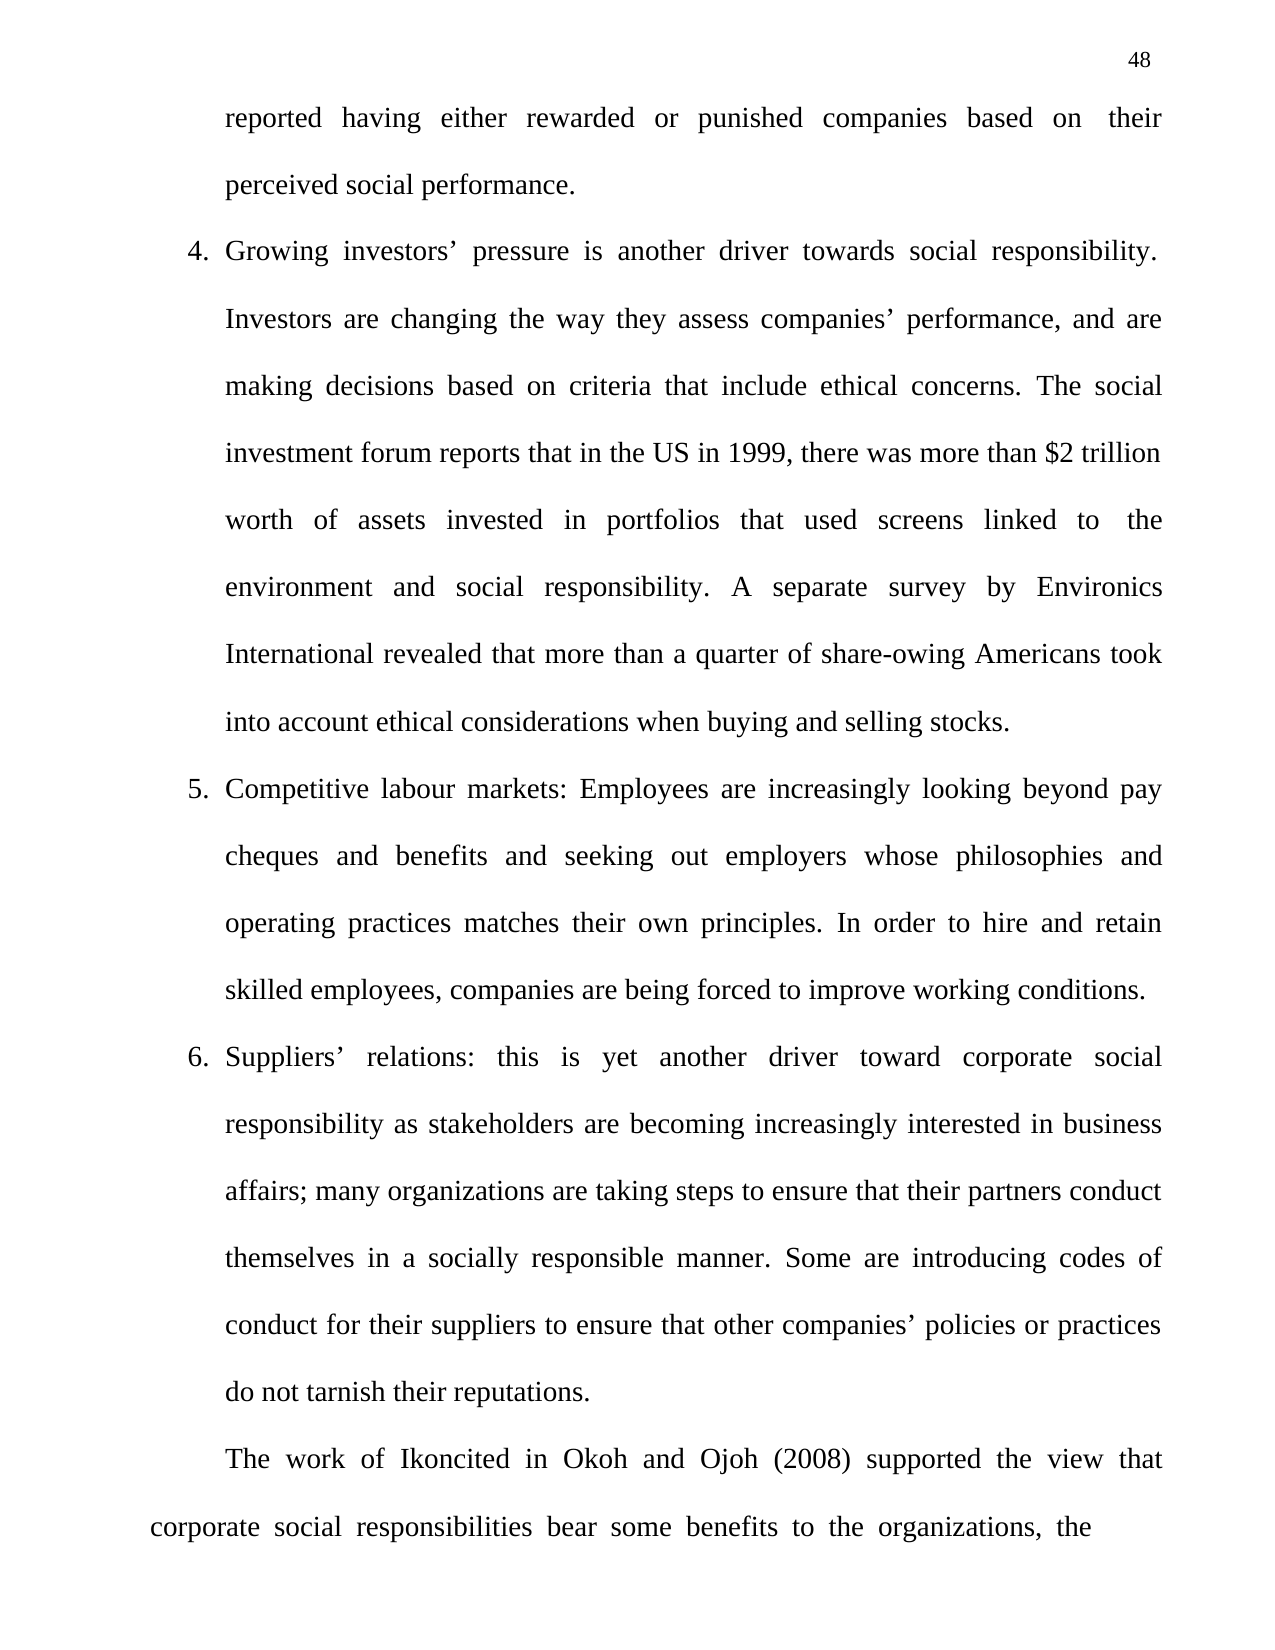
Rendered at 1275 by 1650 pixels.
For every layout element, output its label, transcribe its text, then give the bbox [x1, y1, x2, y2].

text reported having either rewarded or punished companies based on their perceived social performance. [225, 100, 1162, 201]
text Investors are changing the way they assess companies’ performance, and are making decisions based on criteria that include ethical concerns. The social investment forum reports that in the US in 1999, there was more than $2 trillion worth of assets invested in portfolios that used screens linked to the environment and social responsibility. A separate survey by Environics International revealed that more than a quarter of share-owing Americans took into account ethical considerations when buying and selling stocks. [225, 301, 1163, 737]
list Growing investors’ pressure is another driver towards social responsibility. [187, 234, 1223, 267]
list Suppliers’ relations: this is yet another driver toward corporate social responsibility as stakeholders are becoming increasingly interested in business affairs; many organizations are taking steps to ensure that their partners conduct themselves in a socially responsible manner. Some are introducing codes of conduct for their suppliers to ensure that other companies’ policies or practices do not tarnish their reputations. [187, 1039, 1163, 1408]
list Competitive labour markets: Employees are increasingly looking beyond pay cheques and benefits and seeking out employers whose philosophies and operating practices matches their own principles. In order to hire and retain skilled employees, companies are being forced to improve working conditions. [187, 771, 1162, 1006]
text The work of Ikoncited in Okoh and Ojoh (2008) supported the view that corporate social responsibilities bear some benefits to the organizations, the [150, 1442, 1163, 1542]
